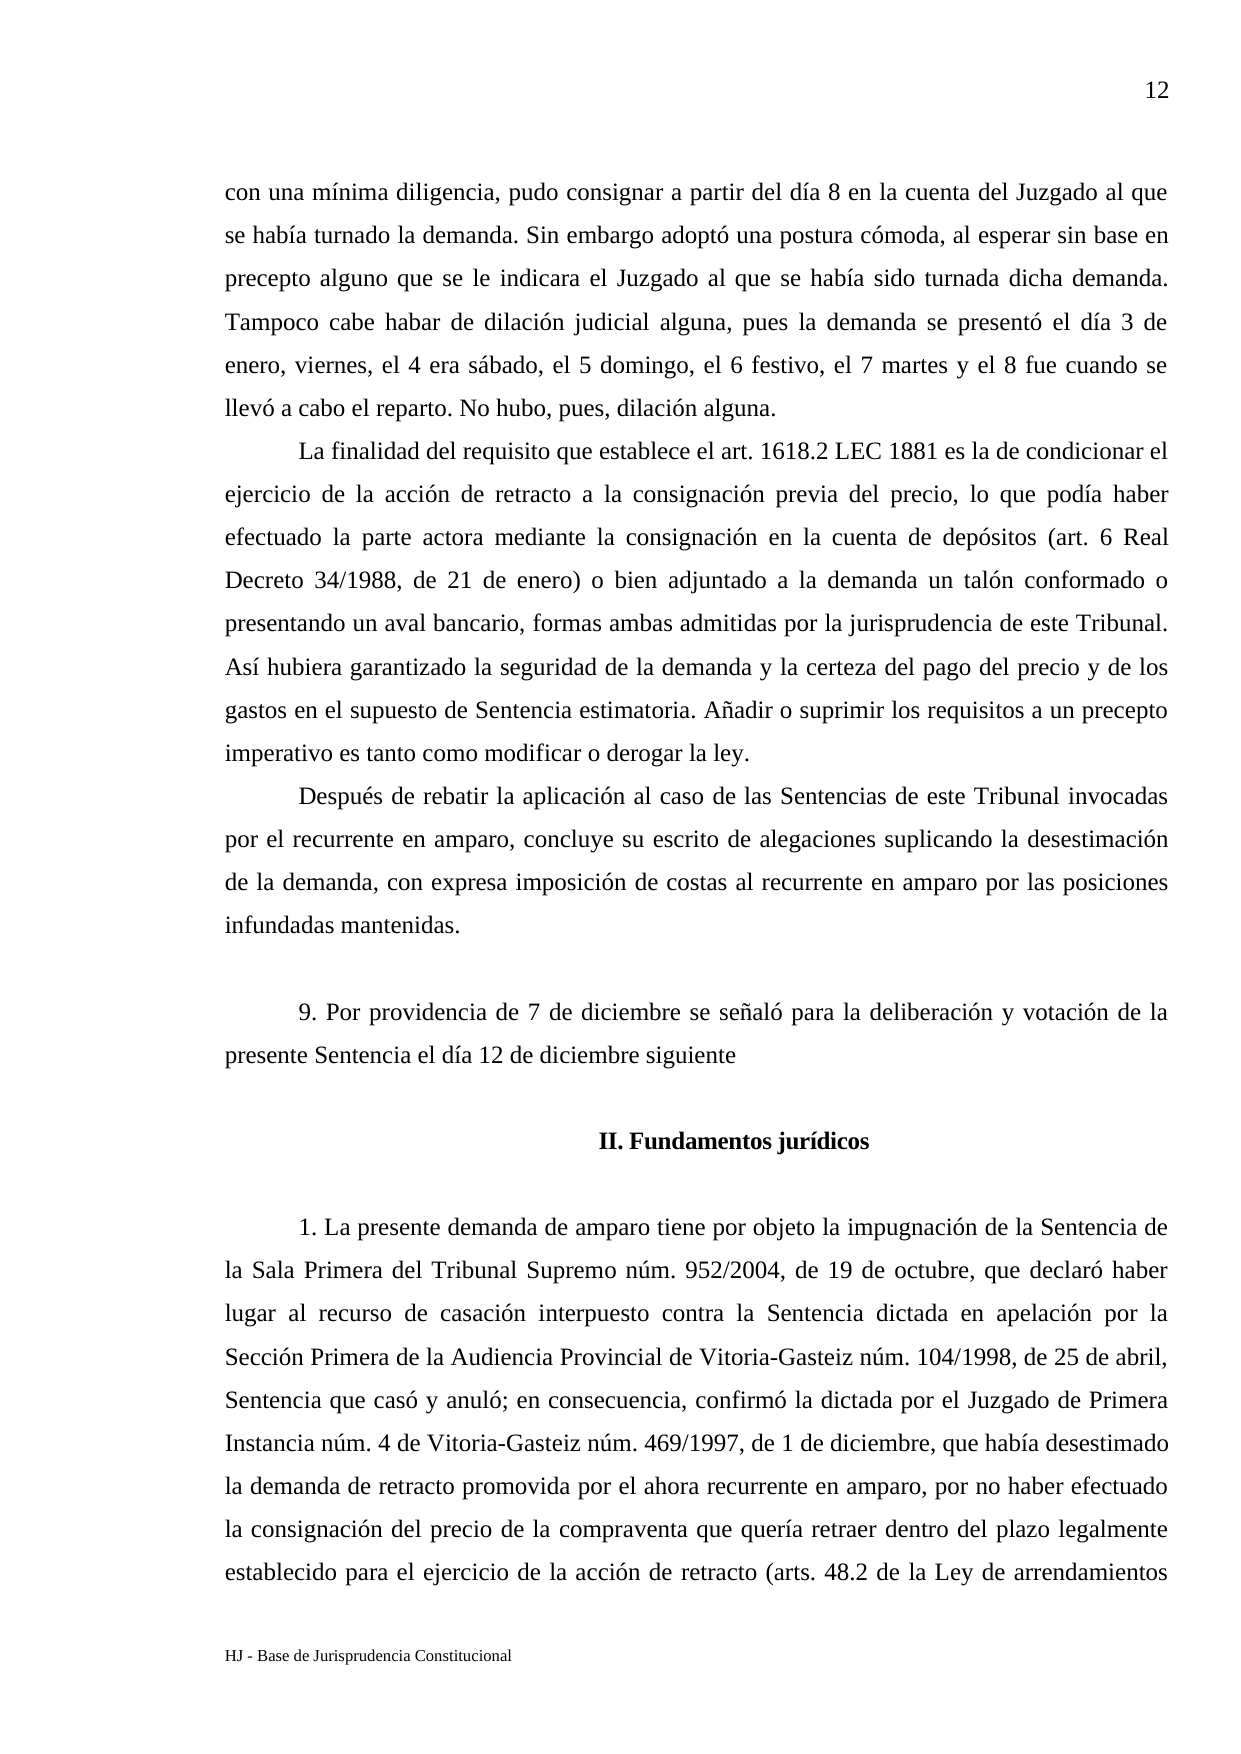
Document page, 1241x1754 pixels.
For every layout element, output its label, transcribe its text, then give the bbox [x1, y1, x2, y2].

subtitle II. Fundamentos jurídicos [224, 1126, 1169, 1155]
text Después de rebatir la aplicación al caso de las Sentencias de este Tribunal invocadas por el recurrente en amparo, concluye su escrito de alegaciones suplicando la desestimación de la demanda, con expresa imposición de costas al recurrente en amparo por las posiciones infundadas mantenidas. [224, 781, 1169, 939]
text La finalidad del requisito que establece el art. 1618.2 LEC 1881 es la de condicionar el ejercicio de la acción de retracto a la consignación previa del precio, lo que podía haber efectuado la parte actora mediante la consignación en la cuenta de depósitos (art. 6 Real Decreto 34/1988, de 21 de enero) o bien adjuntado a la demanda un talón conformado o presentando un aval bancario, formas ambas admitidas por la jurisprudencia de este Tribunal. Así hubiera garantizado la seguridad de la demanda y la certeza del pago del precio y de los gastos en el supuesto de Sentencia estimatoria. Añadir o suprimir los requisitos a un precepto imperativo es tanto como modificar o derogar la ley. [224, 436, 1169, 767]
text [224, 177, 1169, 422]
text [224, 1212, 1169, 1586]
text 9. Por providencia de 7 de diciembre se señaló para la deliberación y votación de la presente Sentencia el día 12 de diciembre siguiente [224, 997, 1169, 1068]
